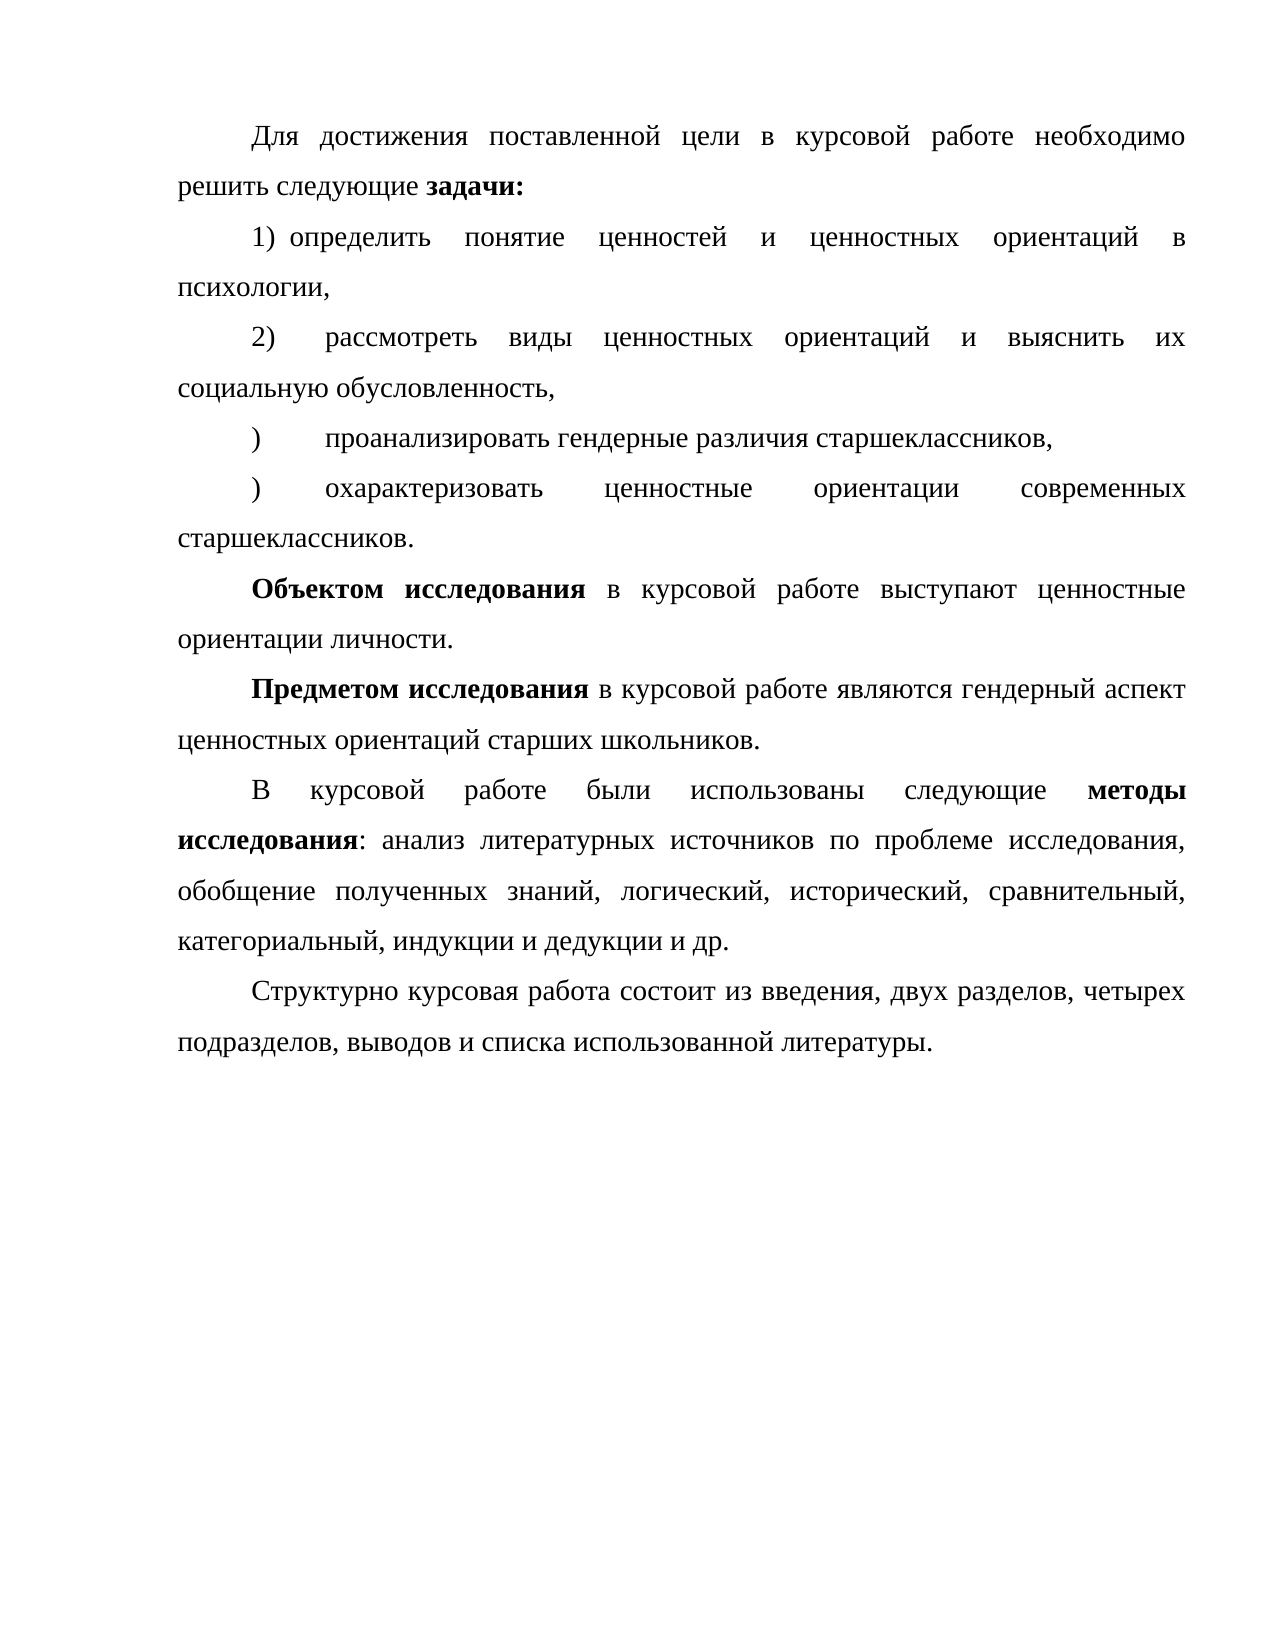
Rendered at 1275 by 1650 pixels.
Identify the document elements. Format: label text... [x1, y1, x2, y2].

text В курсовой работе были использованы следующие методы исследования: анализ литературных источников по проблеме исследования, обобщение полученных знаний, логический, исторический, сравнительный, категориальный, индукции и дедукции и др. [177, 772, 1186, 957]
text 1) определить понятие ценностей и ценностных ориентаций в психологии, [177, 219, 1186, 303]
text 2) рассмотреть виды ценностных ориентаций и выяснить их социальную обусловленность, [177, 319, 1186, 403]
text Предметом исследования в курсовой работе являются гендерный аспект ценностных ориентаций старших школьников. [177, 672, 1186, 755]
text ) охарактеризовать ценностные ориентации современных старшеклассников. [177, 470, 1186, 554]
text Для достижения поставленной цели в курсовой работе необходимо решить следующие задачи: [177, 118, 1186, 202]
text Структурно курсовая работа состоит из введения, двух разделов, четырех подразделов, выводов и списка использованной литературы. [177, 973, 1186, 1057]
text Объектом исследования в курсовой работе выступают ценностные ориентации личности. [177, 571, 1186, 655]
text ) проанализировать гендерные различия старшеклассников, [177, 420, 1186, 453]
